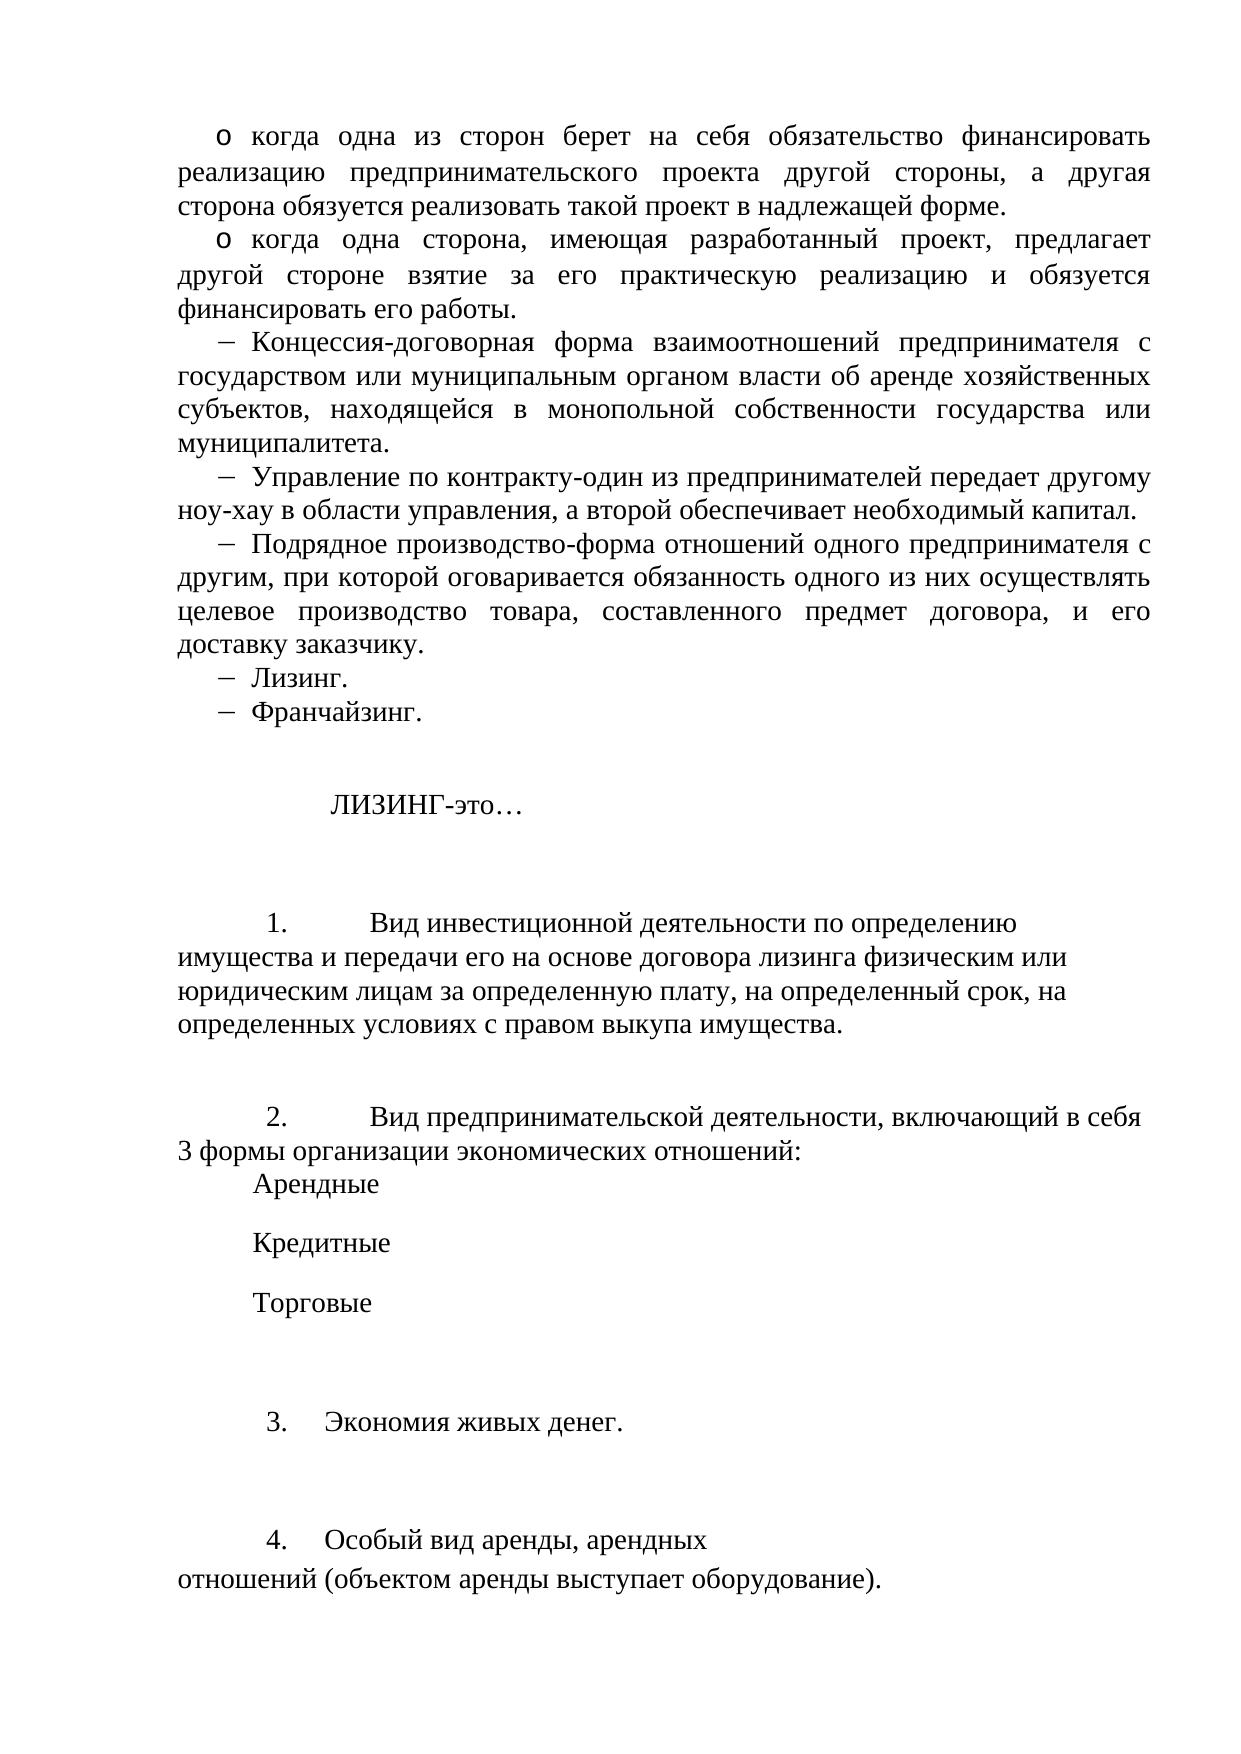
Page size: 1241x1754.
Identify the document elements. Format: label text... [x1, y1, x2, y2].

list Концессия-договорная форма взаимоотношений предпринимателя с государством или муниципальным органом власти об аренде хозяйственных субъектов, находящейся в монопольной собственности государства или муниципалитета. [177, 324, 1152, 459]
text Арендные [252, 1166, 1152, 1200]
list Управление по контракту-один из предпринимателей передает другому ноу-хау в области управления, а второй обеспечивает необходимый капитал. [177, 459, 1152, 526]
list Франчайзинг. [177, 694, 1152, 727]
list Вид инвестиционной деятельности по определению имущества и передачи его на основе договора лизинга физическим или юридическим лицам за определенную плату, на определенный срок, на определенных условиях с правом выкупа имущества. [177, 906, 1152, 1040]
text ЛИЗИНГ-это… [177, 787, 1152, 820]
list когда одна из сторон берет на себя обязательство финансировать реализацию предпринимательского проекта другой стороны, а другая сторона обязуется реализовать такой проект в надлежащей форме. [177, 118, 1152, 221]
text Кредитные [252, 1226, 1152, 1259]
list Вид предпринимательской деятельности, включающий в себя 3 формы организации экономических отношений: [177, 1099, 1152, 1166]
text Торговые [252, 1285, 1152, 1318]
list Подрядное производство-форма отношений одного предпринимателя с другим, при которой оговаривается обязанность одного из них осуществлять целевое производство товара, составленного предмет договора, и его доставку заказчику. [177, 526, 1152, 660]
text 3. Экономия живых денег. [177, 1404, 1152, 1437]
list Лизинг. [177, 660, 1152, 694]
text 4. Особый вид аренды, арендных отношений (объектом аренды выступает оборудование). [177, 1522, 1152, 1594]
list когда одна сторона, имеющая разработанный проект, предлагает другой стороне взятие за его практическую реализацию и обязуется финансировать его работы. [177, 221, 1152, 324]
